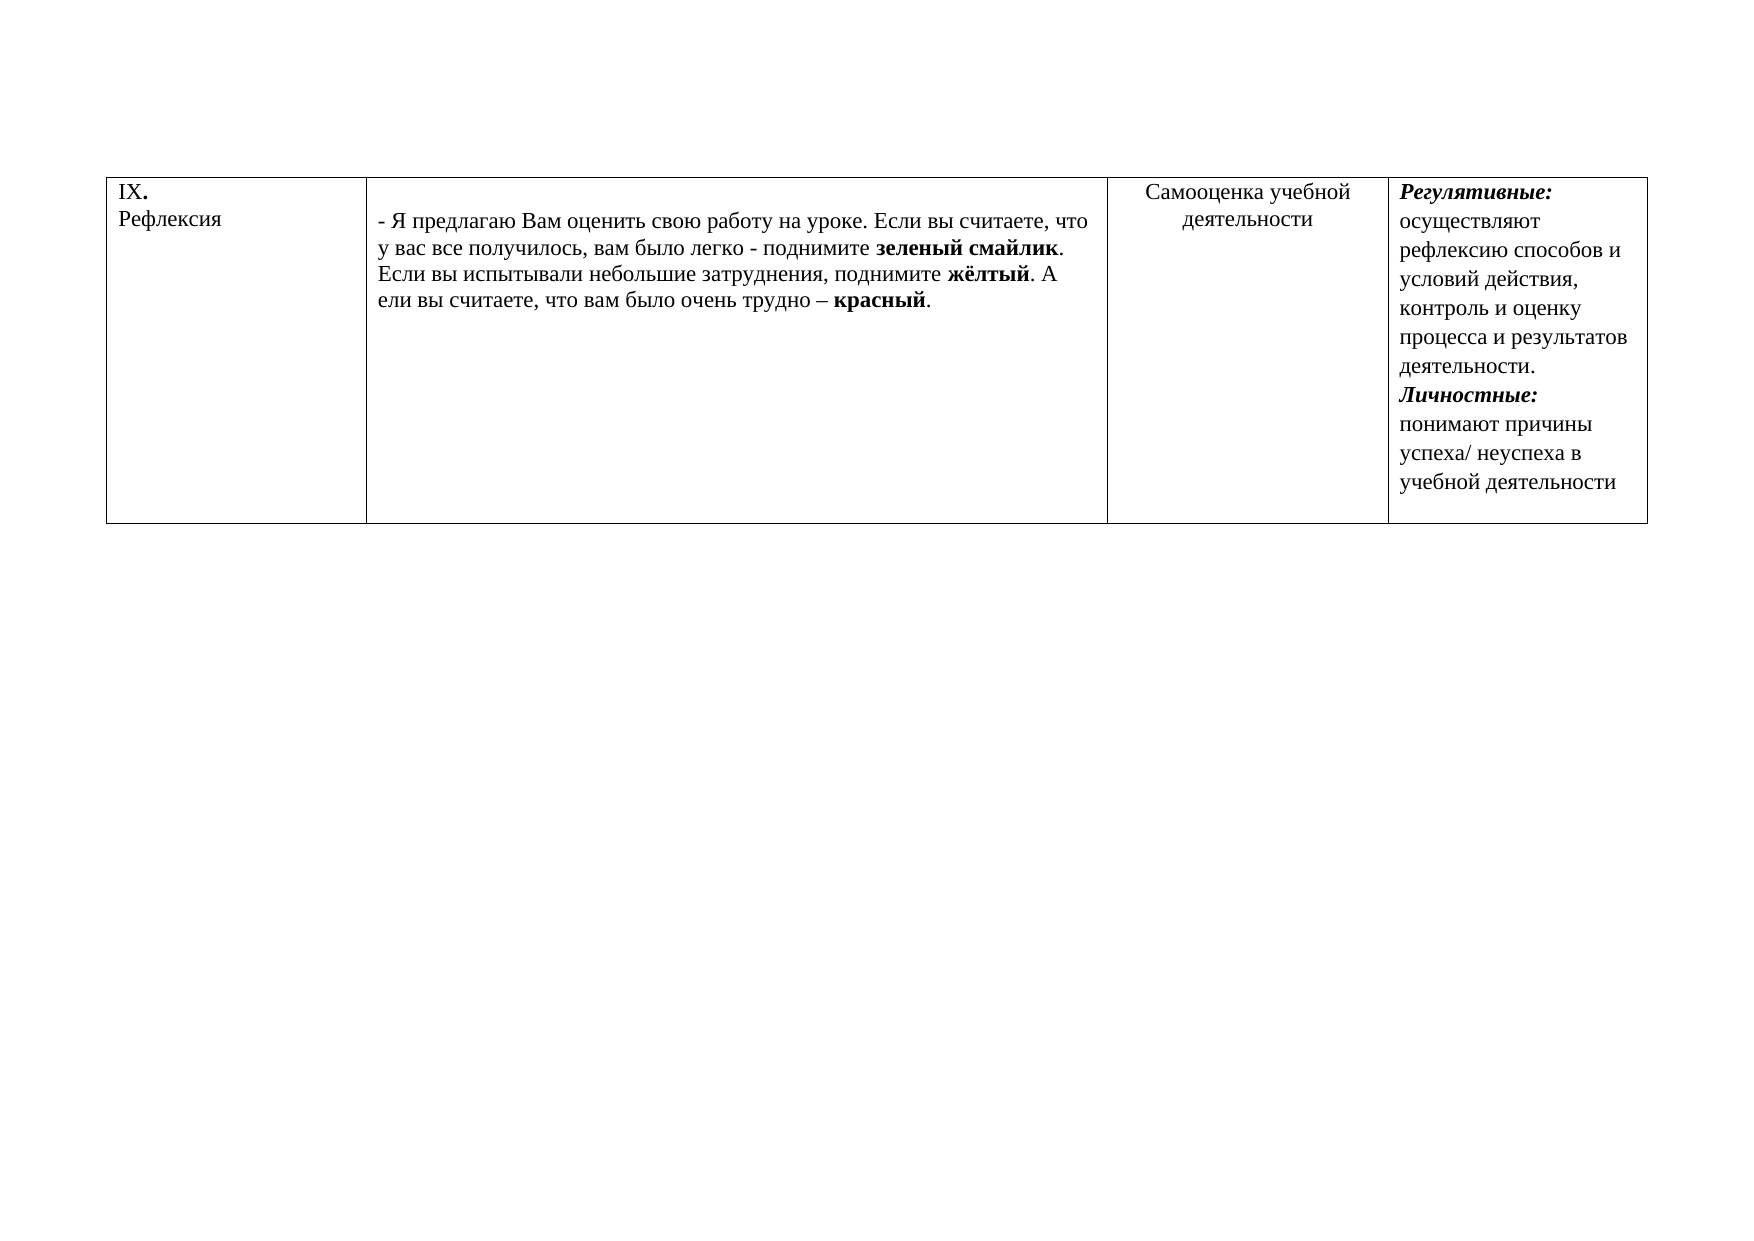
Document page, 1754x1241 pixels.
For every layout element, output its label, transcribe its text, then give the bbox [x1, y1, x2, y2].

table_cell Самооценка учебной деятельности [1108, 178, 1388, 523]
table_cell IX. Рефлексия [107, 178, 366, 523]
table_cell Регулятивные: осуществляют рефлексию способов и условий действия, контроль и оценку процесса и результатов деятельности. Личностные: понимают причины успеха/ неуспеха в учебной деятельности [1389, 178, 1647, 523]
table_cell - Я предлагаю Вам оценить свою работу на уроке. Если вы считаете, что у вас все получилось, вам было легко - поднимите зеленый смайлик. Если вы испытывали небольшие затруднения, поднимите жёлтый. А ели вы считаете, что вам было очень трудно – красный. [367, 178, 1107, 523]
